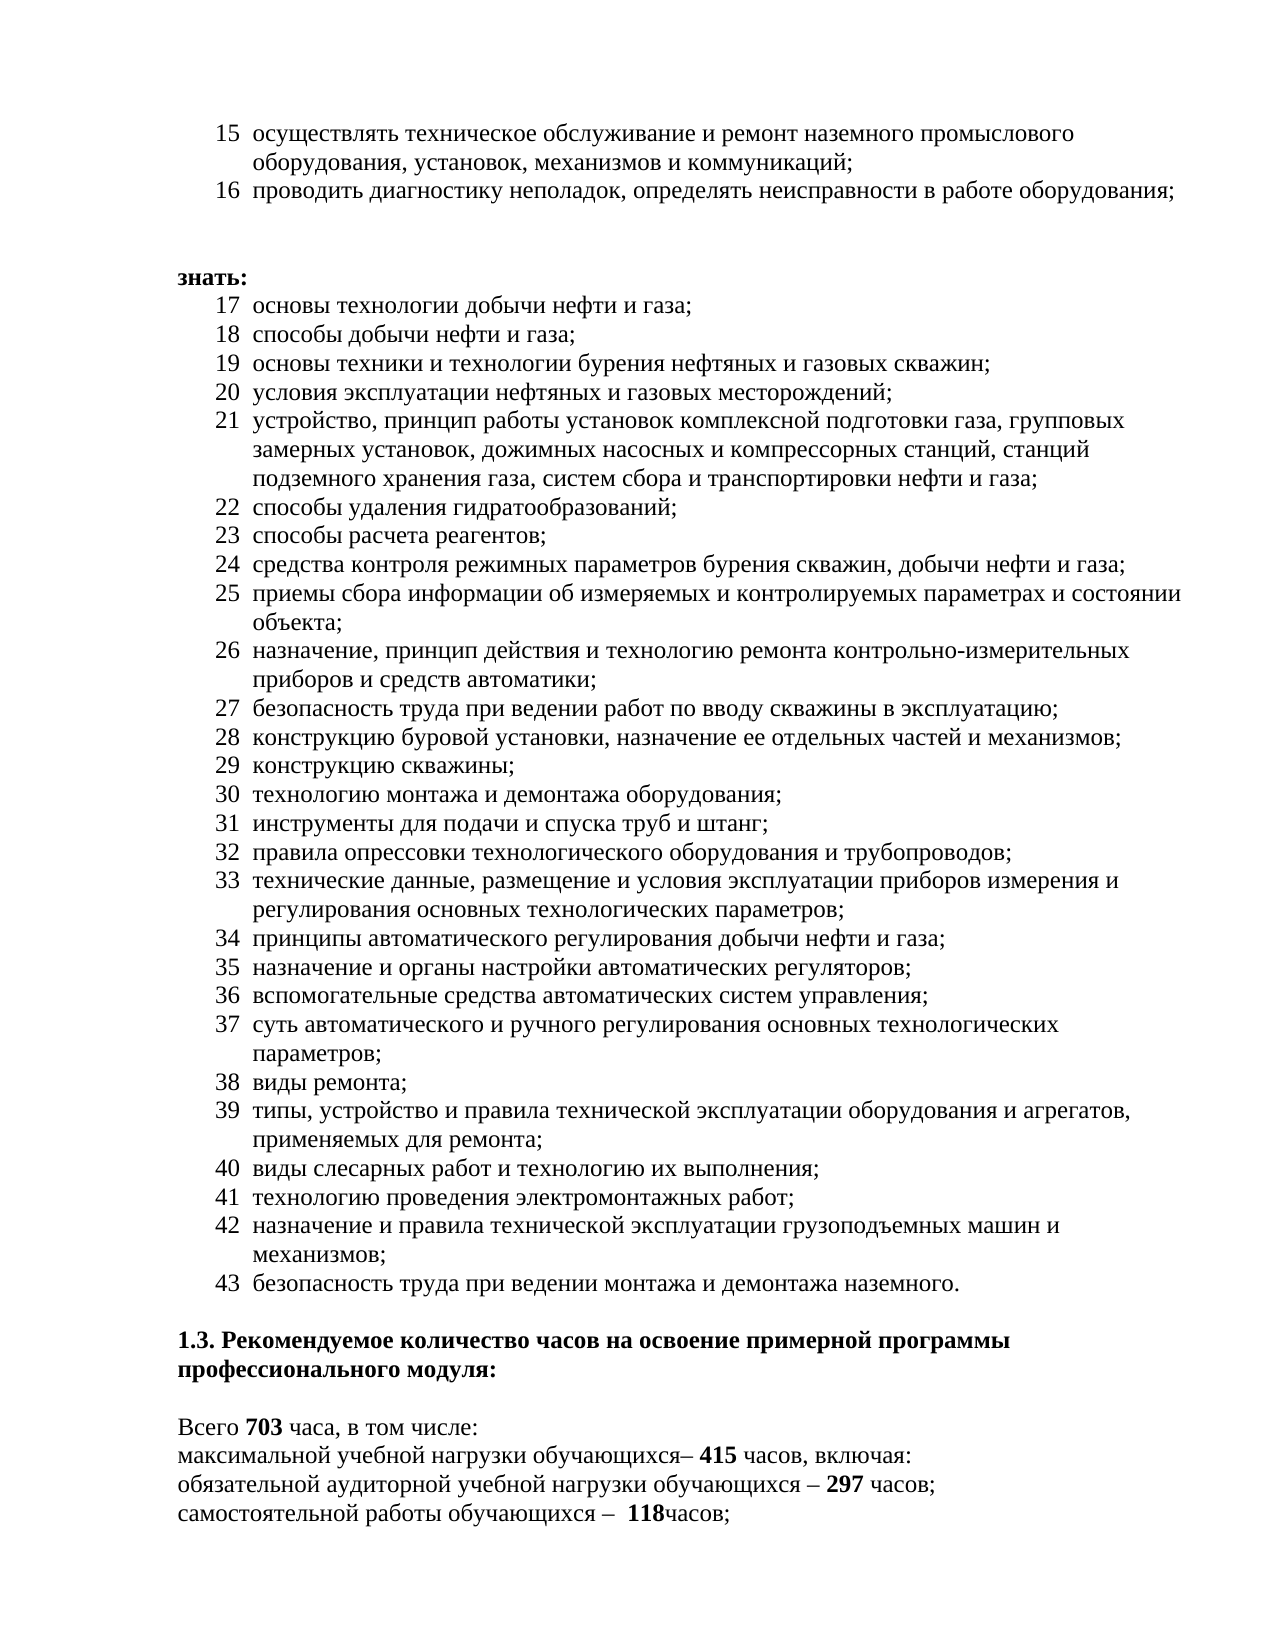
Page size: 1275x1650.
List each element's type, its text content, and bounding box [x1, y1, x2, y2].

list принципы автоматического регулирования добычи нефти и газа; [215, 923, 1186, 952]
list проводить диагностику неполадок, определять неисправности в работе оборудования; [215, 176, 1186, 204]
text самостоятельной работы обучающихся – 118часов; [177, 1498, 1186, 1527]
list технологию монтажа и демонтажа оборудования; [215, 779, 1186, 808]
list типы, устройство и правила технической эксплуатации оборудования и агрегатов, применяемых для ремонта; [215, 1096, 1186, 1153]
list технические данные, размещение и условия эксплуатации приборов измерения и регулирования основных технологических параметров; [215, 866, 1186, 923]
text Всего 703 часа, в том числе: [177, 1412, 1186, 1441]
list конструкцию буровой установки, назначение ее отдельных частей и механизмов; [215, 722, 1186, 751]
list назначение и органы настройки автоматических регуляторов; [215, 952, 1186, 981]
list назначение и правила технической эксплуатации грузоподъемных машин и механизмов; [215, 1211, 1186, 1268]
list суть автоматического и ручного регулирования основных технологических параметров; [215, 1009, 1186, 1067]
list инструменты для подачи и спуска труб и штанг; [215, 808, 1186, 837]
list виды слесарных работ и технологию их выполнения; [215, 1153, 1186, 1182]
list приемы сбора информации об измеряемых и контролируемых параметрах и состоянии объекта; [215, 578, 1186, 636]
text 1.3. Рекомендуемое количество часов на освоение примерной программы профессионального модуля: [177, 1326, 1186, 1383]
list устройство, принцип работы установок комплексной подготовки газа, групповых замерных установок, дожимных насосных и компрессорных станций, станций подземного хранения газа, систем сбора и транспортировки нефти и газа; [215, 406, 1186, 492]
list способы расчета реагентов; [215, 521, 1186, 549]
list основы технологии добычи нефти и газа; [215, 291, 1186, 319]
list способы добычи нефти и газа; [215, 319, 1186, 348]
list правила опрессовки технологического оборудования и трубопроводов; [215, 837, 1186, 866]
list назначение, принцип действия и технологию ремонта контрольно-измерительных приборов и средств автоматики; [215, 636, 1186, 693]
list технологию проведения электромонтажных работ; [215, 1182, 1186, 1211]
text максимальной учебной нагрузки обучающихся– 415 часов, включая: [177, 1441, 1186, 1469]
list средства контроля режимных параметров бурения скважин, добычи нефти и газа; [215, 549, 1186, 578]
text знать: [177, 262, 1186, 291]
list вспомогательные средства автоматических систем управления; [215, 981, 1186, 1009]
list безопасность труда при ведении работ по вводу скважины в эксплуатацию; [215, 693, 1186, 722]
list осуществлять техническое обслуживание и ремонт наземного промыслового оборудования, установок, механизмов и коммуникаций; [215, 118, 1186, 176]
list безопасность труда при ведении монтажа и демонтажа наземного. [215, 1268, 1186, 1297]
text обязательной аудиторной учебной нагрузки обучающихся – 297 часов; [177, 1469, 1186, 1498]
list условия эксплуатации нефтяных и газовых месторождений; [215, 377, 1186, 406]
list основы техники и технологии бурения нефтяных и газовых скважин; [215, 348, 1186, 377]
list виды ремонта; [215, 1067, 1186, 1096]
list конструкцию скважины; [215, 751, 1186, 779]
list способы удаления гидратообразований; [215, 492, 1186, 521]
